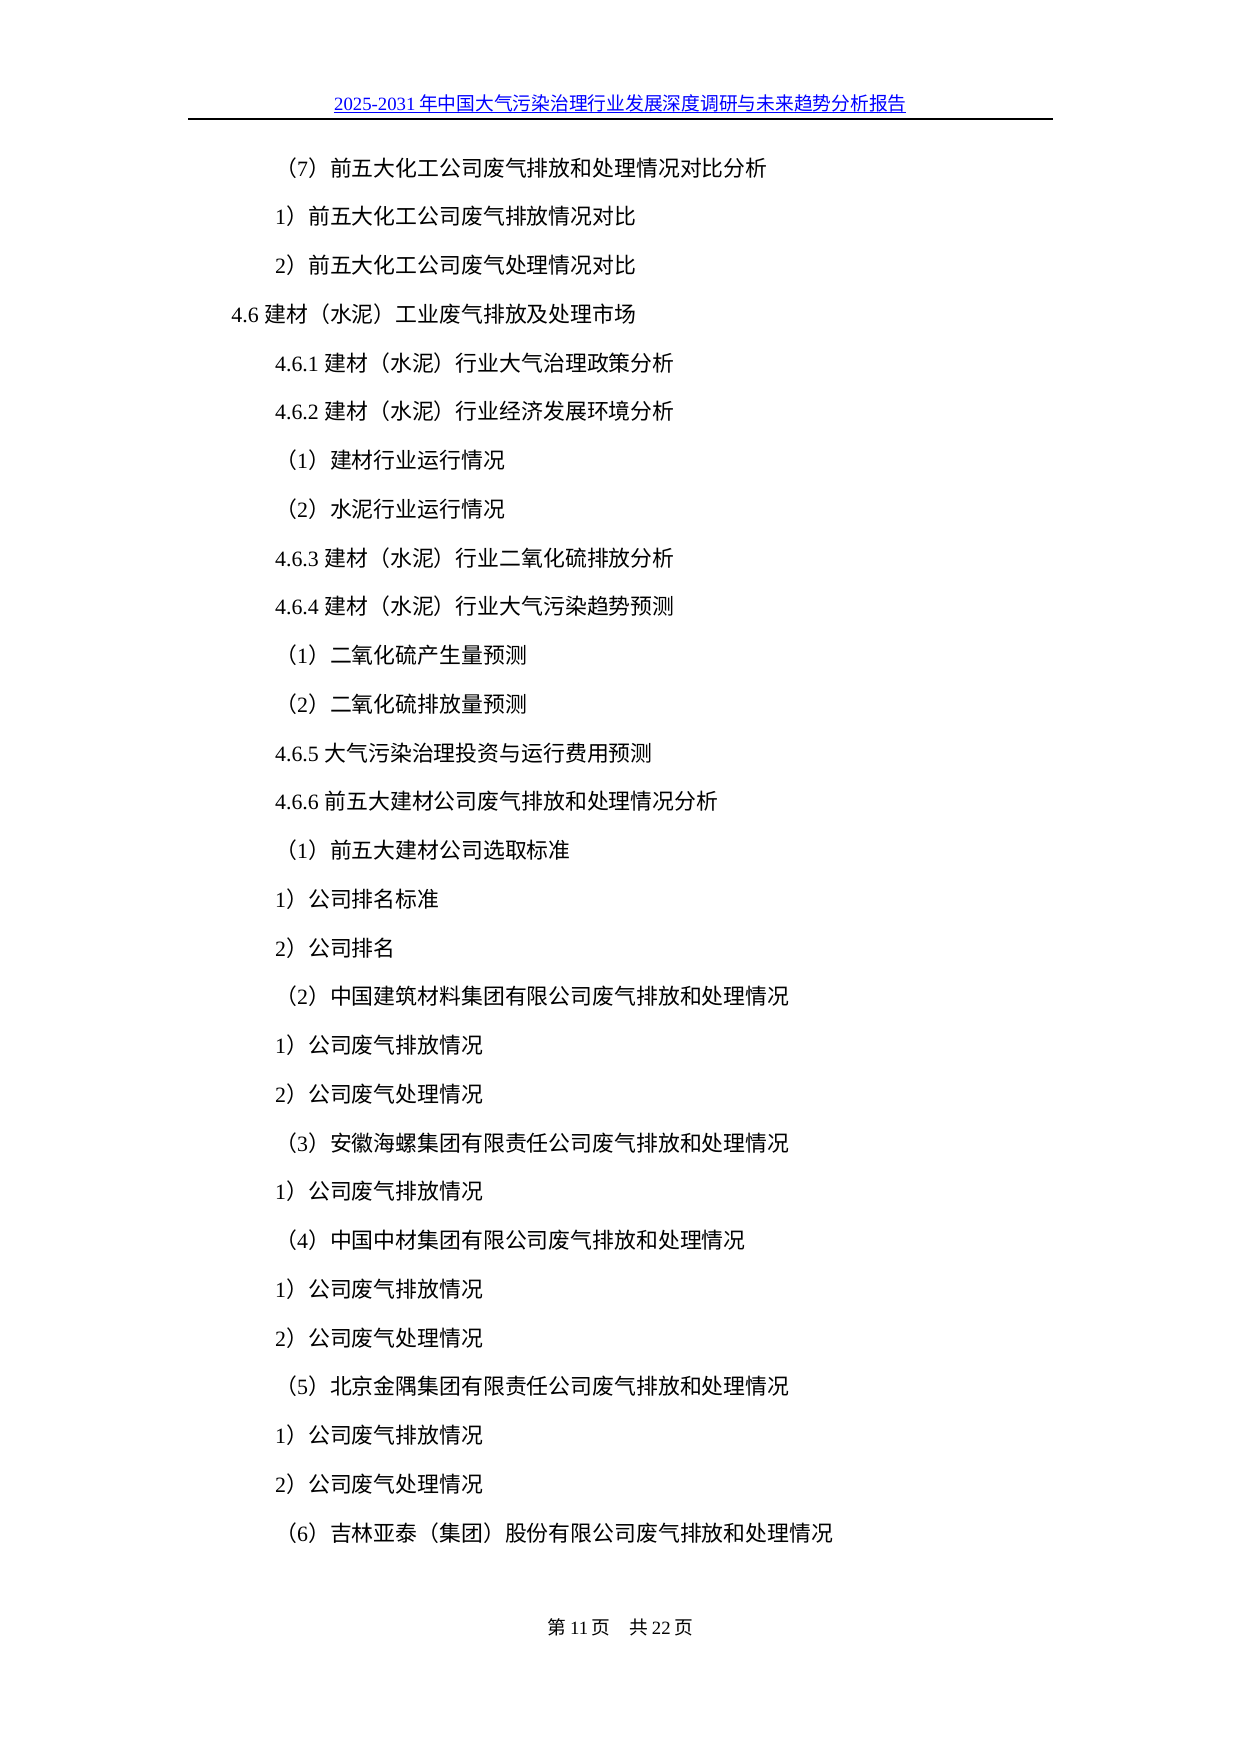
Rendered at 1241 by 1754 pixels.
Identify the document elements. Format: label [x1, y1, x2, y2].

text [187, 150, 1053, 1548]
